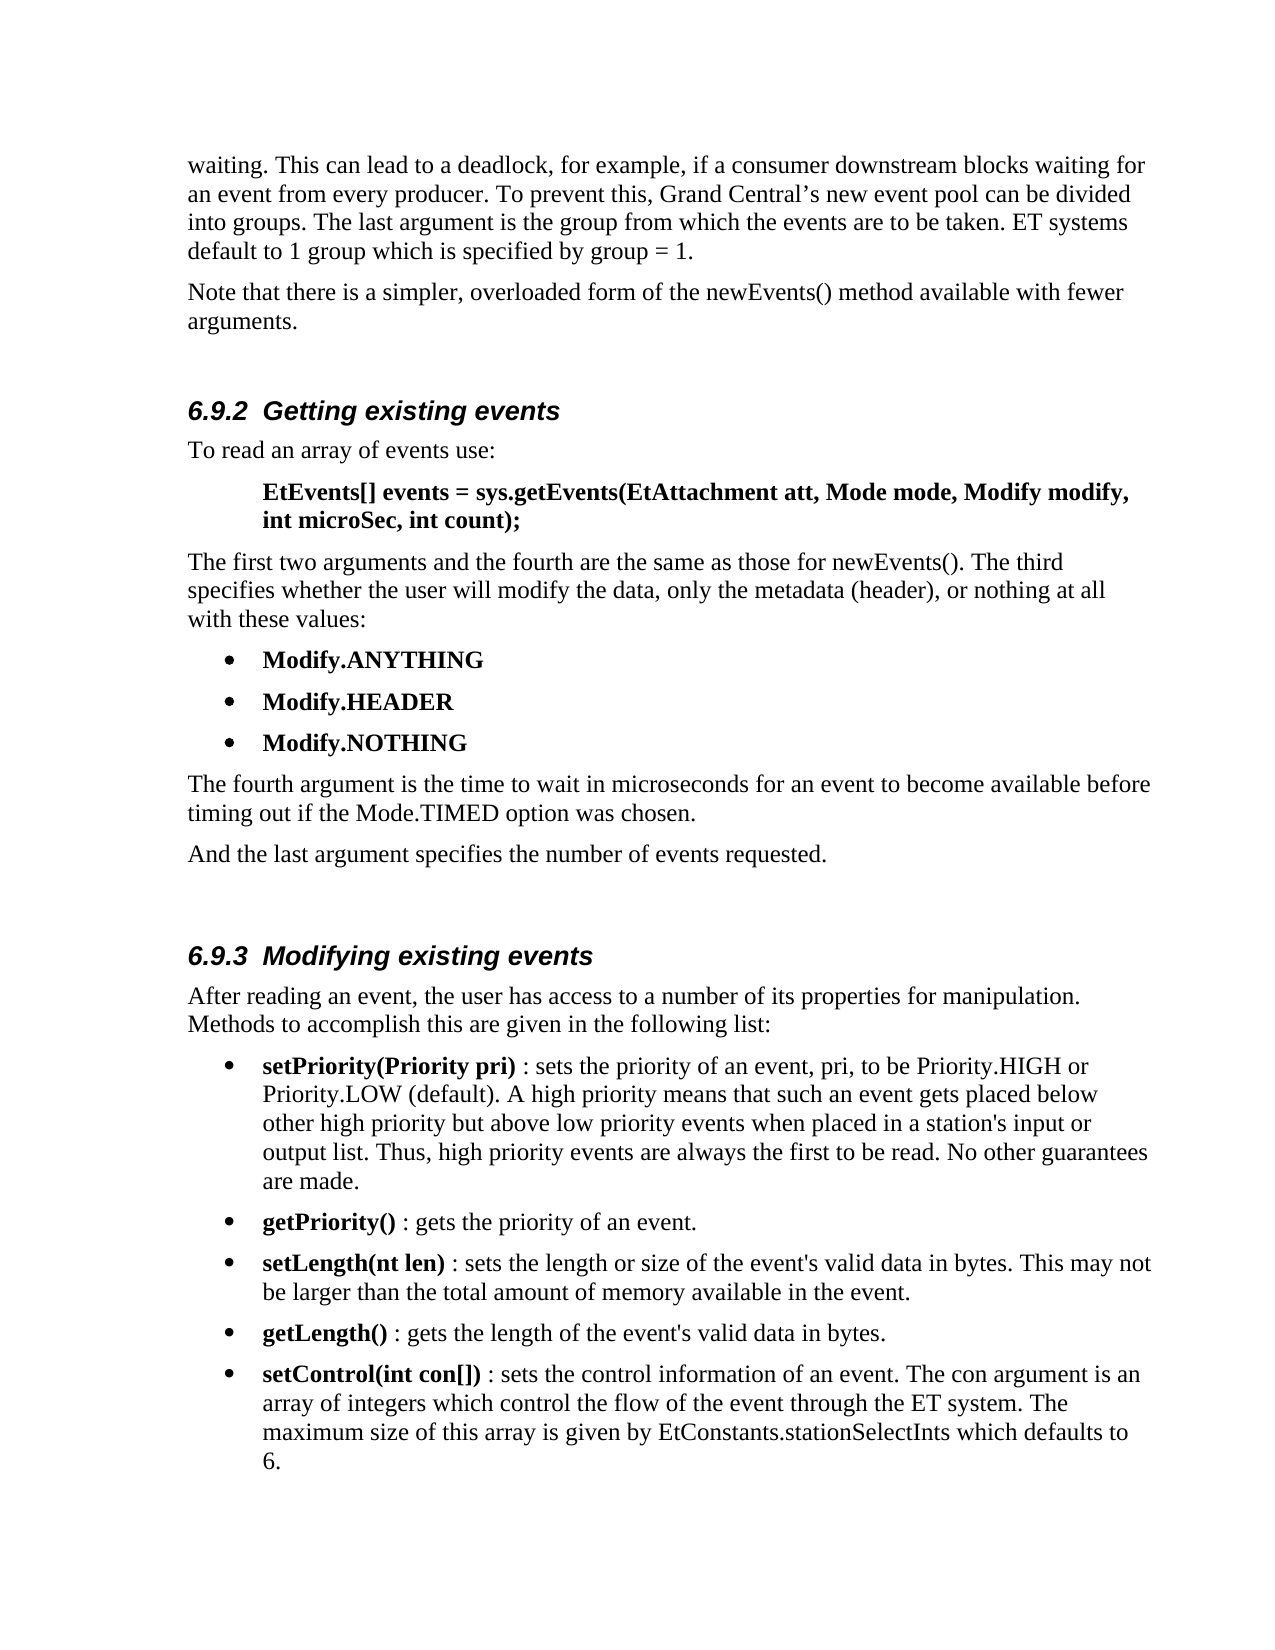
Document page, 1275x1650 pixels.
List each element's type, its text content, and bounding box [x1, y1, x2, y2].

subtitle Modifying existing events [187, 940, 1153, 971]
subtitle Getting existing events [187, 395, 1153, 426]
list getLength() : gets the length of the event's valid data in bytes. [225, 1318, 1153, 1347]
list Modify.HEADER [225, 687, 1153, 716]
list getPriority() : gets the priority of an event. [225, 1207, 1153, 1236]
list setPriority(Priority pri) : sets the priority of an event, pri, to be Priority.HIGH or Priority.LOW (default). A high priority means that such an event gets placed below other high priority but above low priority events when placed in a station's input or output list. Thus, high priority events are always the first to be read. No other guarantees are made. [225, 1051, 1153, 1194]
list setLength(nt len) : sets the length or size of the event's valid data in bytes. This may not be larger than the total amount of memory available in the event. [225, 1248, 1153, 1306]
text The first two arguments and the fourth are the same as those for newEvents(). The third specifies whether the user will modify the data, only the metadata (header), or nothing at all with these values: [187, 547, 1153, 633]
text The fourth argument is the time to wait in microseconds for an event to become available before timing out if the Mode.TIMED option was chosen. [187, 769, 1153, 827]
text After reading an event, the user has access to a number of its properties for manipulation. Methods to accomplish this are given in the following list: [187, 981, 1153, 1038]
text EtEvents[] events = sys.getEvents(EtAttachment att, Mode mode, Modify modify, int microSec, int count); [262, 477, 1153, 534]
list Modify.NOTHING [225, 728, 1153, 757]
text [187, 150, 1153, 265]
text Note that there is a simpler, overloaded form of the newEvents() method available with fewer arguments. [187, 277, 1153, 335]
list setControl(int con[]) : sets the control information of an event. The con argument is an array of integers which control the flow of the event through the ET system. The maximum size of this array is given by EtConstants.stationSelectInts which defaults to 6. [225, 1359, 1153, 1474]
text And the last argument specifies the number of events requested. [187, 839, 1153, 868]
text To read an array of events use: [187, 436, 1153, 464]
list Modify.ANYTHING [225, 646, 1153, 674]
